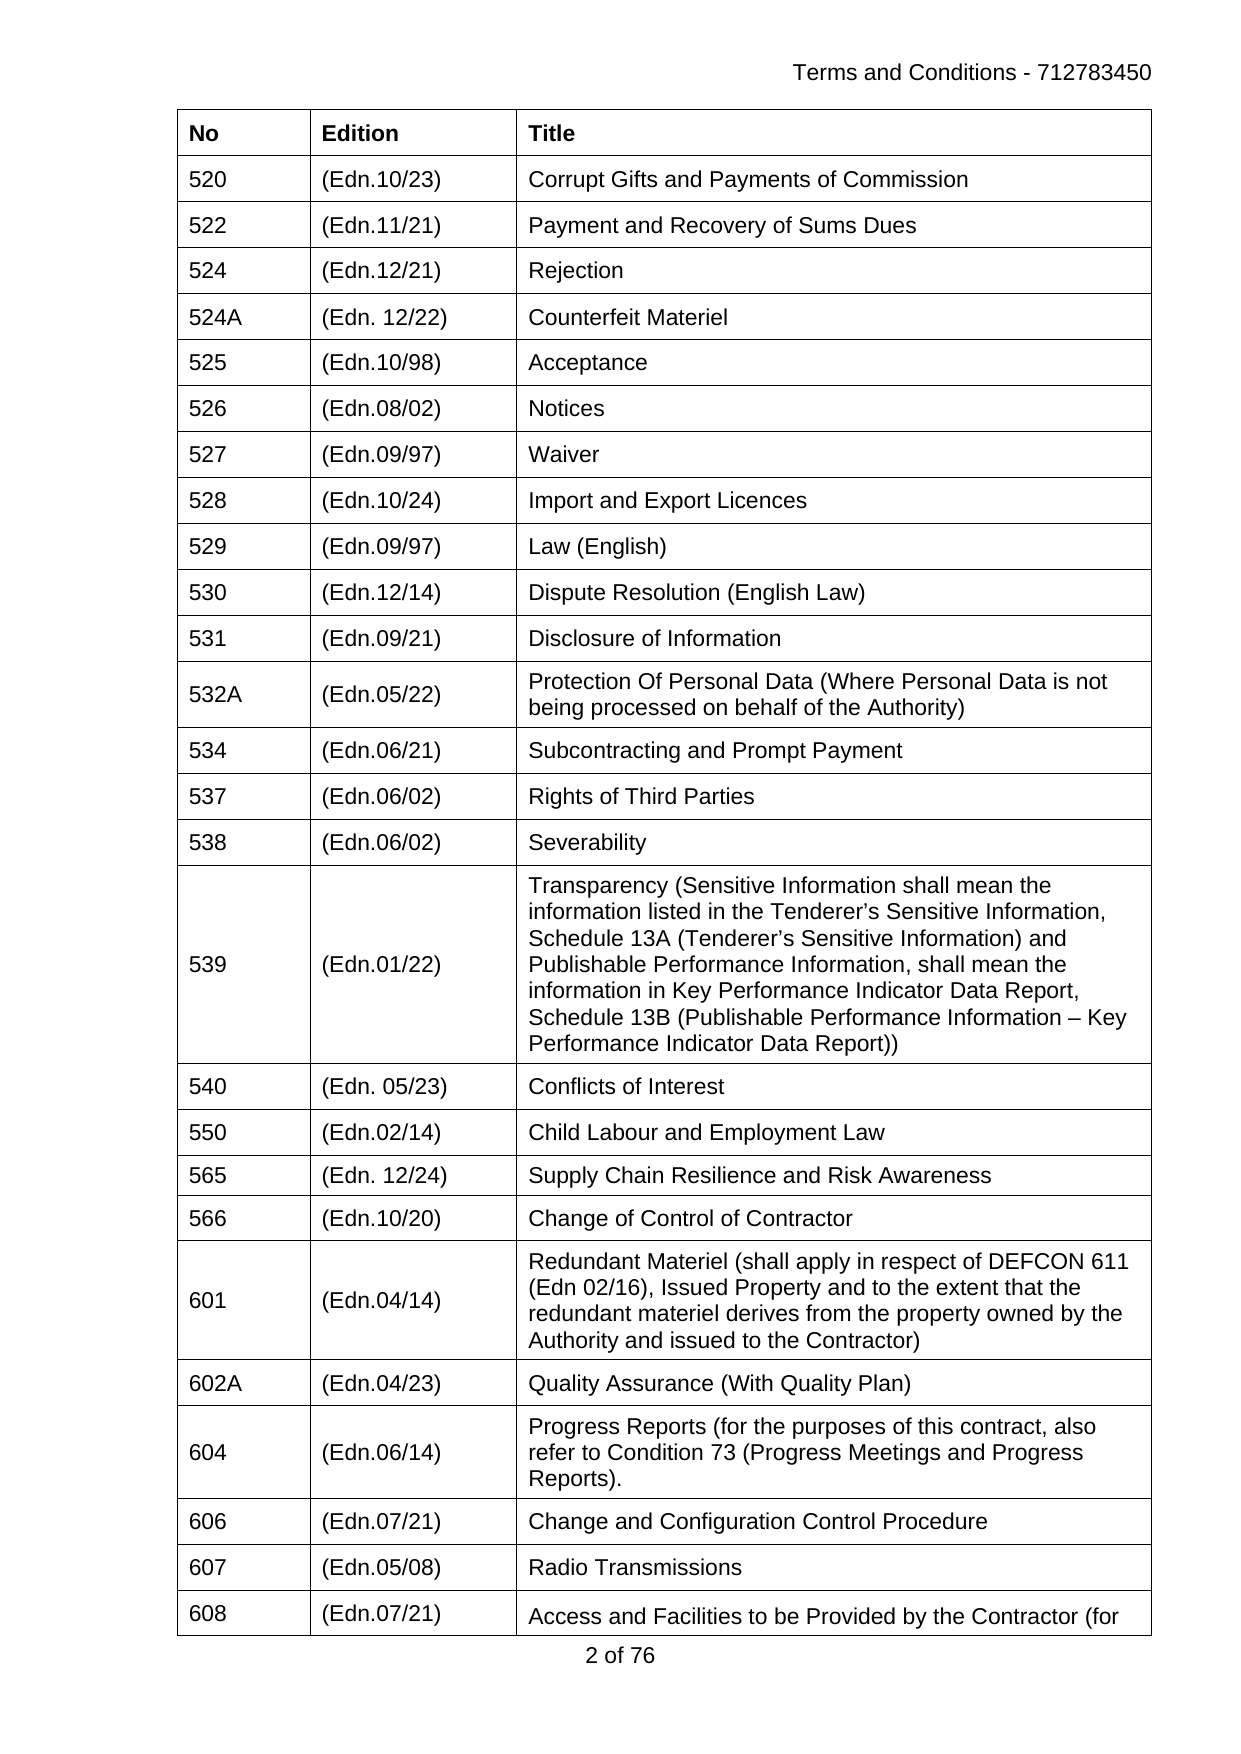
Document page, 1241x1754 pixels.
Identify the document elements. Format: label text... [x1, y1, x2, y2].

table_cell (Edn.04/23) [311, 1360, 516, 1405]
table_cell (Edn.09/21) [311, 616, 516, 661]
table_cell (Edn.05/22) [311, 662, 516, 727]
table_cell Acceptance [517, 340, 1151, 385]
table_cell (Edn.12/21) [311, 248, 516, 293]
table_cell (Edn.06/14) [311, 1406, 516, 1498]
table_cell Progress Reports (for the purposes of this contract, also refer to Condition 73 (Progress Meetings and Progress Reports). [517, 1406, 1151, 1498]
table_cell Payment and Recovery of Sums Dues [517, 202, 1151, 247]
table_cell (Edn.06/02) [311, 774, 516, 819]
table_cell Transparency (Sensitive Information shall mean the information listed in the Tenderer’s Sensitive Information, Schedule 13A (Tenderer’s Sensitive Information) and Publishable Performance Information, shall mean the information in Key Performance Indicator Data Report, Schedule 13B (Publishable Performance Information – Key Performance Indicator Data Report)) [517, 866, 1151, 1063]
table_cell (Edn.10/24) [311, 478, 516, 523]
table_cell Counterfeit Materiel [517, 294, 1151, 339]
table_cell 604 [178, 1406, 310, 1498]
table_cell Change and Configuration Control Procedure [517, 1499, 1151, 1544]
table_cell 530 [178, 570, 310, 615]
table_header Edition [311, 110, 516, 155]
table_cell 528 [178, 478, 310, 523]
table_cell (Edn.08/02) [311, 386, 516, 431]
table_cell Change of Control of Contractor [517, 1196, 1151, 1240]
table_cell 524 [178, 248, 310, 293]
table_cell (Edn.10/98) [311, 340, 516, 385]
table_cell 522 [178, 202, 310, 247]
table_cell (Edn.04/14) [311, 1241, 516, 1359]
table_cell (Edn.09/97) [311, 524, 516, 569]
table_cell (Edn.12/14) [311, 570, 516, 615]
table_cell (Edn.02/14) [311, 1110, 516, 1154]
table_cell (Edn.09/97) [311, 432, 516, 477]
table_cell (Edn.05/08) [311, 1545, 516, 1590]
table_header Title [517, 110, 1151, 155]
table_cell (Edn.10/20) [311, 1196, 516, 1240]
table_cell Notices [517, 386, 1151, 431]
table_cell Quality Assurance (With Quality Plan) [517, 1360, 1151, 1405]
table_cell 534 [178, 728, 310, 773]
table_cell (Edn. 12/22) [311, 294, 516, 339]
table_cell Rejection [517, 248, 1151, 293]
table_cell Child Labour and Employment Law [517, 1110, 1151, 1154]
table_cell 606 [178, 1499, 310, 1544]
table_cell Conflicts of Interest [517, 1064, 1151, 1109]
table_cell Radio Transmissions [517, 1545, 1151, 1590]
table_cell Severability [517, 820, 1151, 865]
table_cell 527 [178, 432, 310, 477]
table_cell (Edn. 12/24) [311, 1156, 516, 1194]
table_cell (Edn.01/22) [311, 866, 516, 1063]
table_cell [517, 1591, 1151, 1635]
table_cell (Edn. 05/23) [311, 1064, 516, 1109]
table_cell Rights of Third Parties [517, 774, 1151, 819]
table_cell Corrupt Gifts and Payments of Commission [517, 156, 1151, 201]
table_cell (Edn.10/23) [311, 156, 516, 201]
table_cell (Edn.07/21) [311, 1499, 516, 1544]
table_cell 550 [178, 1110, 310, 1154]
table_cell 532A [178, 662, 310, 727]
table_cell 529 [178, 524, 310, 569]
table_cell 602A [178, 1360, 310, 1405]
table_cell Supply Chain Resilience and Risk Awareness [517, 1156, 1151, 1194]
table_cell Waiver [517, 432, 1151, 477]
table_cell 539 [178, 866, 310, 1063]
table_cell Subcontracting and Prompt Payment [517, 728, 1151, 773]
table_cell 526 [178, 386, 310, 431]
table_header No [178, 110, 310, 155]
table_cell (Edn.11/21) [311, 202, 516, 247]
table_cell 601 [178, 1241, 310, 1359]
table_cell 540 [178, 1064, 310, 1109]
table_cell 608 [178, 1591, 310, 1635]
table_cell 525 [178, 340, 310, 385]
table_cell (Edn.06/02) [311, 820, 516, 865]
table_cell Protection Of Personal Data (Where Personal Data is not being processed on behalf of the Authority) [517, 662, 1151, 727]
table_cell 565 [178, 1156, 310, 1194]
table_cell 520 [178, 156, 310, 201]
table_cell Disclosure of Information [517, 616, 1151, 661]
table_cell (Edn.07/21) [311, 1591, 516, 1635]
table_cell 537 [178, 774, 310, 819]
table_cell Law (English) [517, 524, 1151, 569]
table_cell (Edn.06/21) [311, 728, 516, 773]
table_cell 524A [178, 294, 310, 339]
table_cell 538 [178, 820, 310, 865]
table_cell 531 [178, 616, 310, 661]
table_cell 566 [178, 1196, 310, 1240]
table_cell Dispute Resolution (English Law) [517, 570, 1151, 615]
table_cell Import and Export Licences [517, 478, 1151, 523]
table_cell Redundant Materiel (shall apply in respect of DEFCON 611 (Edn 02/16), Issued Property and to the extent that the redundant materiel derives from the property owned by the Authority and issued to the Contractor) [517, 1241, 1151, 1359]
table_cell 607 [178, 1545, 310, 1590]
